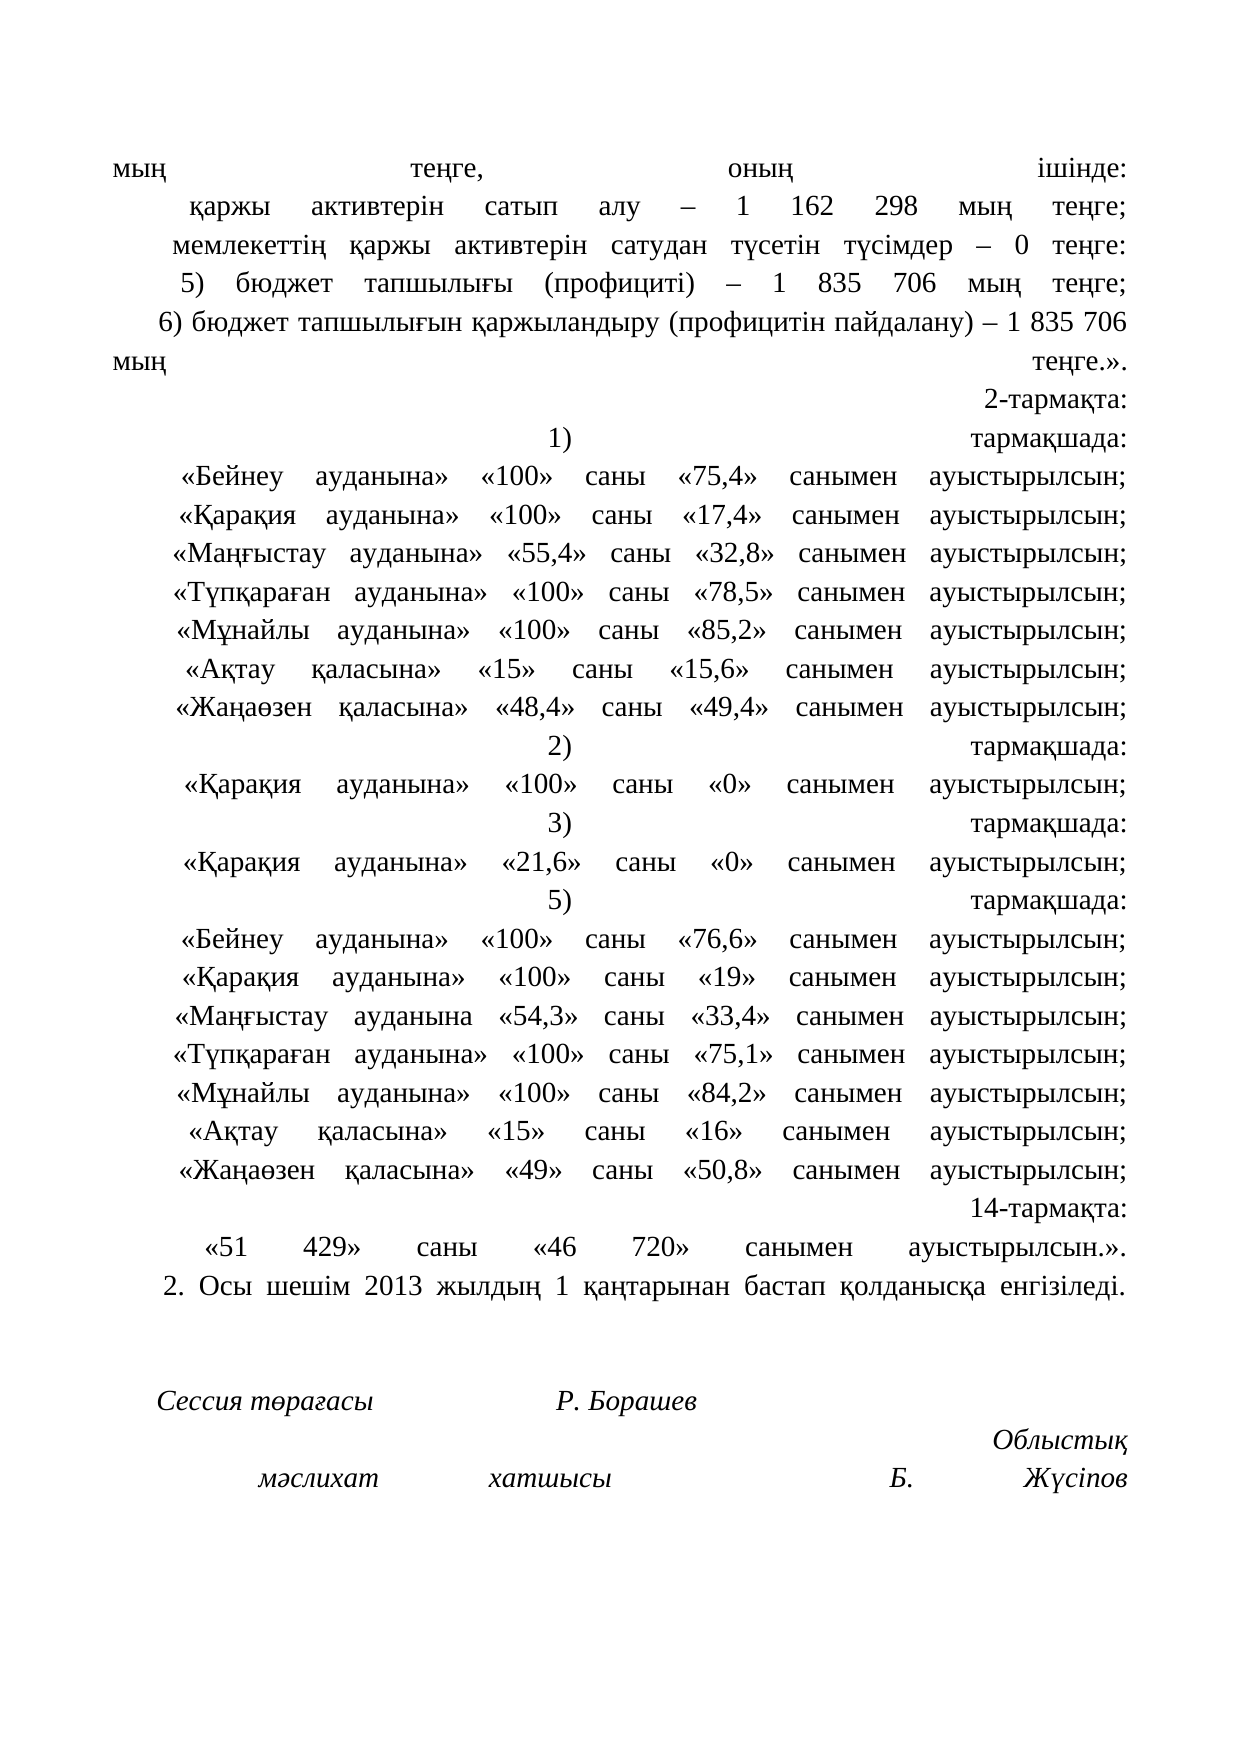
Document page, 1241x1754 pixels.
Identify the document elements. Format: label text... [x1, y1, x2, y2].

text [112, 150, 1128, 1378]
text Облыстық мәслихат хатшысы Б. Жүсіпов [112, 1422, 1128, 1571]
text Сессия төрағасы Р. Борашев [112, 1383, 1128, 1417]
